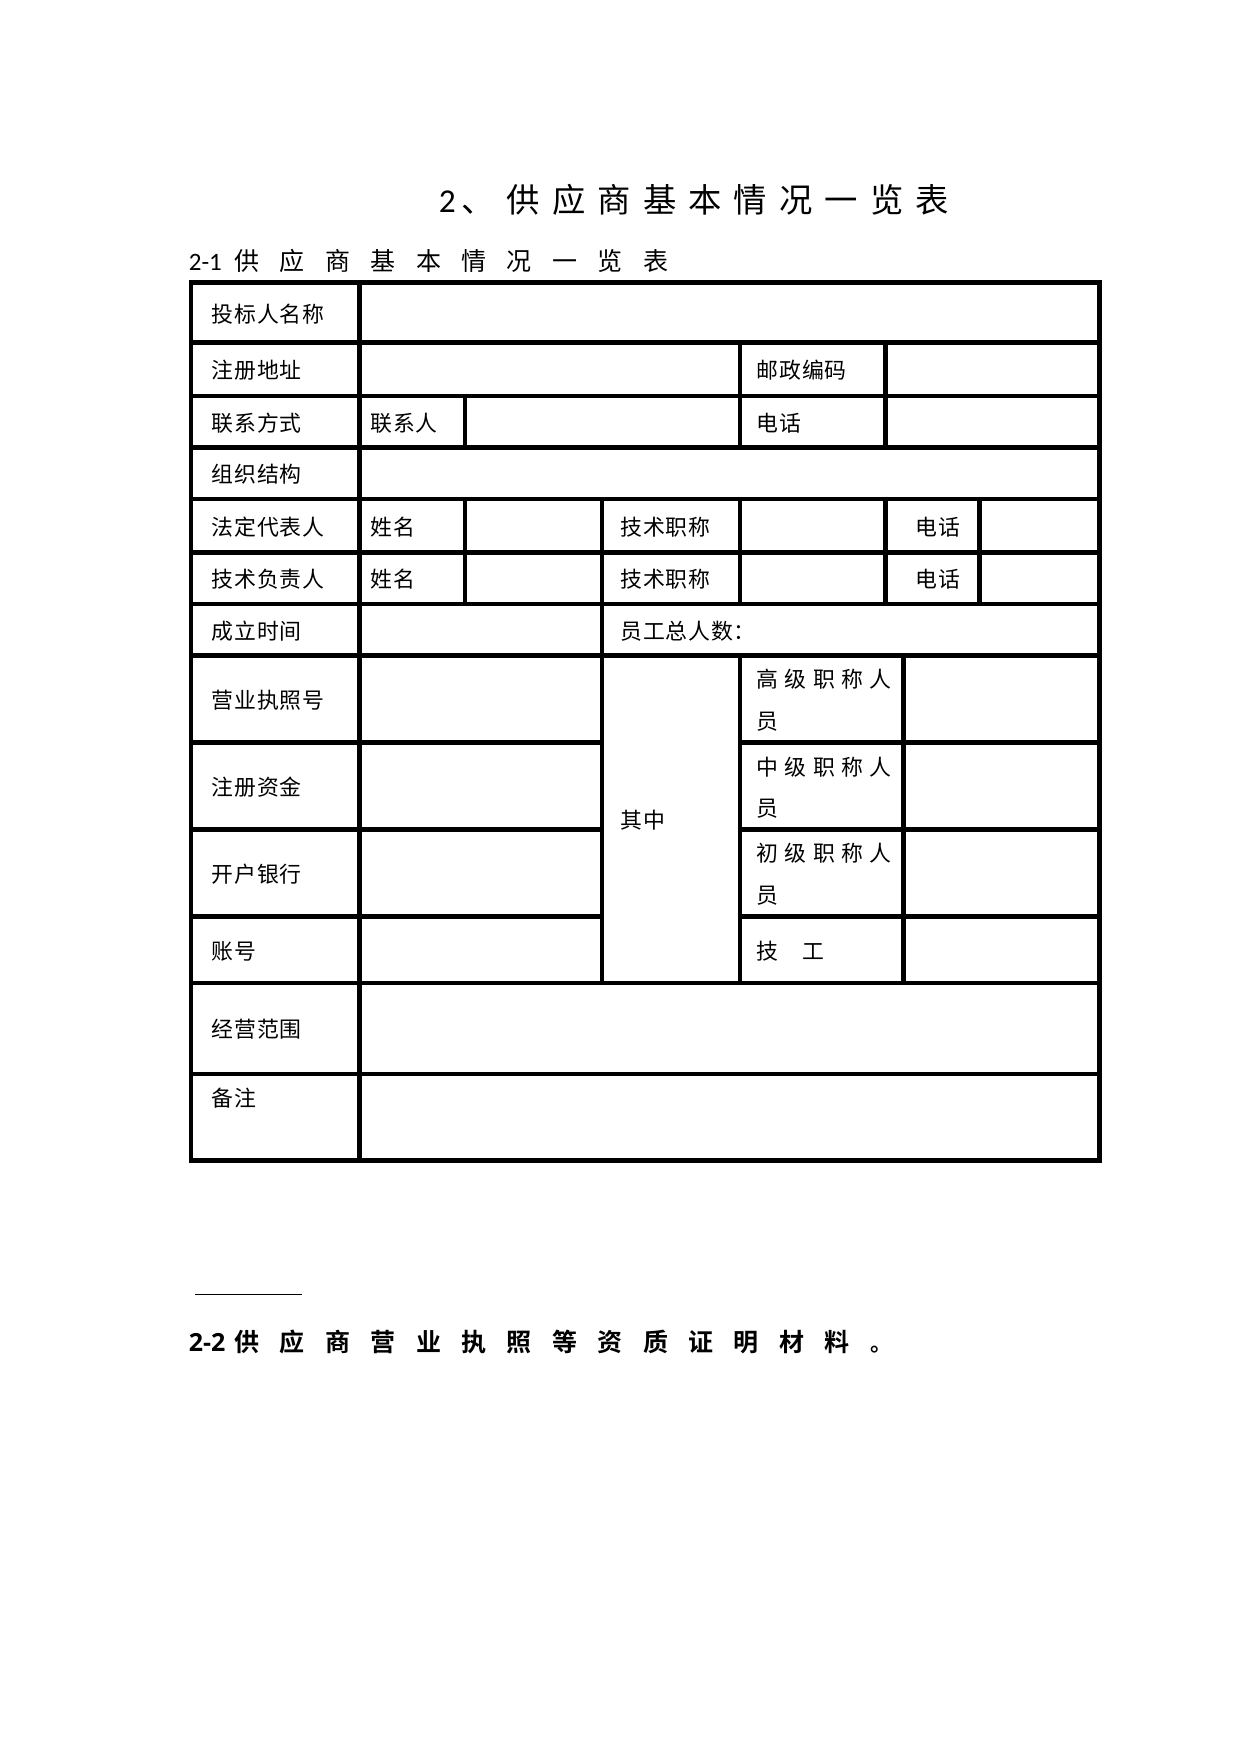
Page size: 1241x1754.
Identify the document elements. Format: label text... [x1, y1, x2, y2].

table_cell 技术职称 [604, 555, 738, 602]
table_cell 联系人 [362, 398, 463, 445]
table_cell [362, 1076, 1097, 1158]
table_cell 组织结构 [193, 450, 357, 497]
text 2-2供应商营业执照等资质证明材料。 [189, 1320, 1052, 1361]
table_cell 电话 [742, 398, 883, 445]
table_cell 营业执照号 [193, 658, 357, 740]
table_cell 初级职称人员 [742, 832, 901, 914]
table_cell [888, 398, 1097, 445]
table_header 投标人名称 [193, 285, 357, 340]
table_cell 法定代表人 [193, 501, 357, 550]
table_cell [467, 555, 600, 602]
table_cell 联系方式 [193, 398, 357, 445]
table_cell [906, 658, 1097, 740]
table_cell [906, 919, 1097, 981]
table_cell 备注 [193, 1076, 357, 1158]
table_cell 技术负责人 [193, 555, 357, 602]
text 2、供应商基本情况一览表 [189, 157, 1052, 239]
table_cell 姓名 [362, 501, 463, 550]
table_cell 姓名 [362, 555, 463, 602]
table_cell 电话 [888, 555, 977, 602]
table_cell 邮政编码 [742, 345, 883, 394]
table_cell [982, 555, 1097, 602]
table_cell 其中 [604, 658, 738, 981]
table_cell [906, 745, 1097, 827]
table_cell [888, 345, 1097, 394]
table_cell [982, 501, 1097, 550]
table_cell [742, 501, 883, 550]
table_cell 注册地址 [193, 345, 357, 394]
table_cell [362, 832, 600, 914]
table_cell [742, 555, 883, 602]
table_cell 账号 [193, 919, 357, 981]
table_cell 技术职称 [604, 501, 738, 550]
table_cell [362, 450, 1097, 497]
text 2-1供应商基本情况一览表 [189, 239, 1052, 280]
table_cell [362, 745, 600, 827]
table_cell 经营范围 [193, 985, 357, 1071]
table_cell 注册资金 [193, 745, 357, 827]
table_cell [362, 658, 600, 740]
table_cell 成立时间 [193, 606, 357, 653]
table_cell [362, 345, 738, 394]
table_cell 开户银行 [193, 832, 357, 914]
table_cell [362, 985, 1097, 1071]
table_header [362, 285, 1097, 340]
table_cell 中级职称人员 [742, 745, 901, 827]
table_cell 员工总人数： [604, 606, 1097, 653]
table_cell 技 工 [742, 919, 901, 981]
table_cell [467, 398, 738, 445]
table_cell [362, 919, 600, 981]
table_cell [362, 606, 600, 653]
table_cell [467, 501, 600, 550]
table_cell 高级职称人员 [742, 658, 901, 740]
table_cell 电话 [888, 501, 977, 550]
table_cell [906, 832, 1097, 914]
